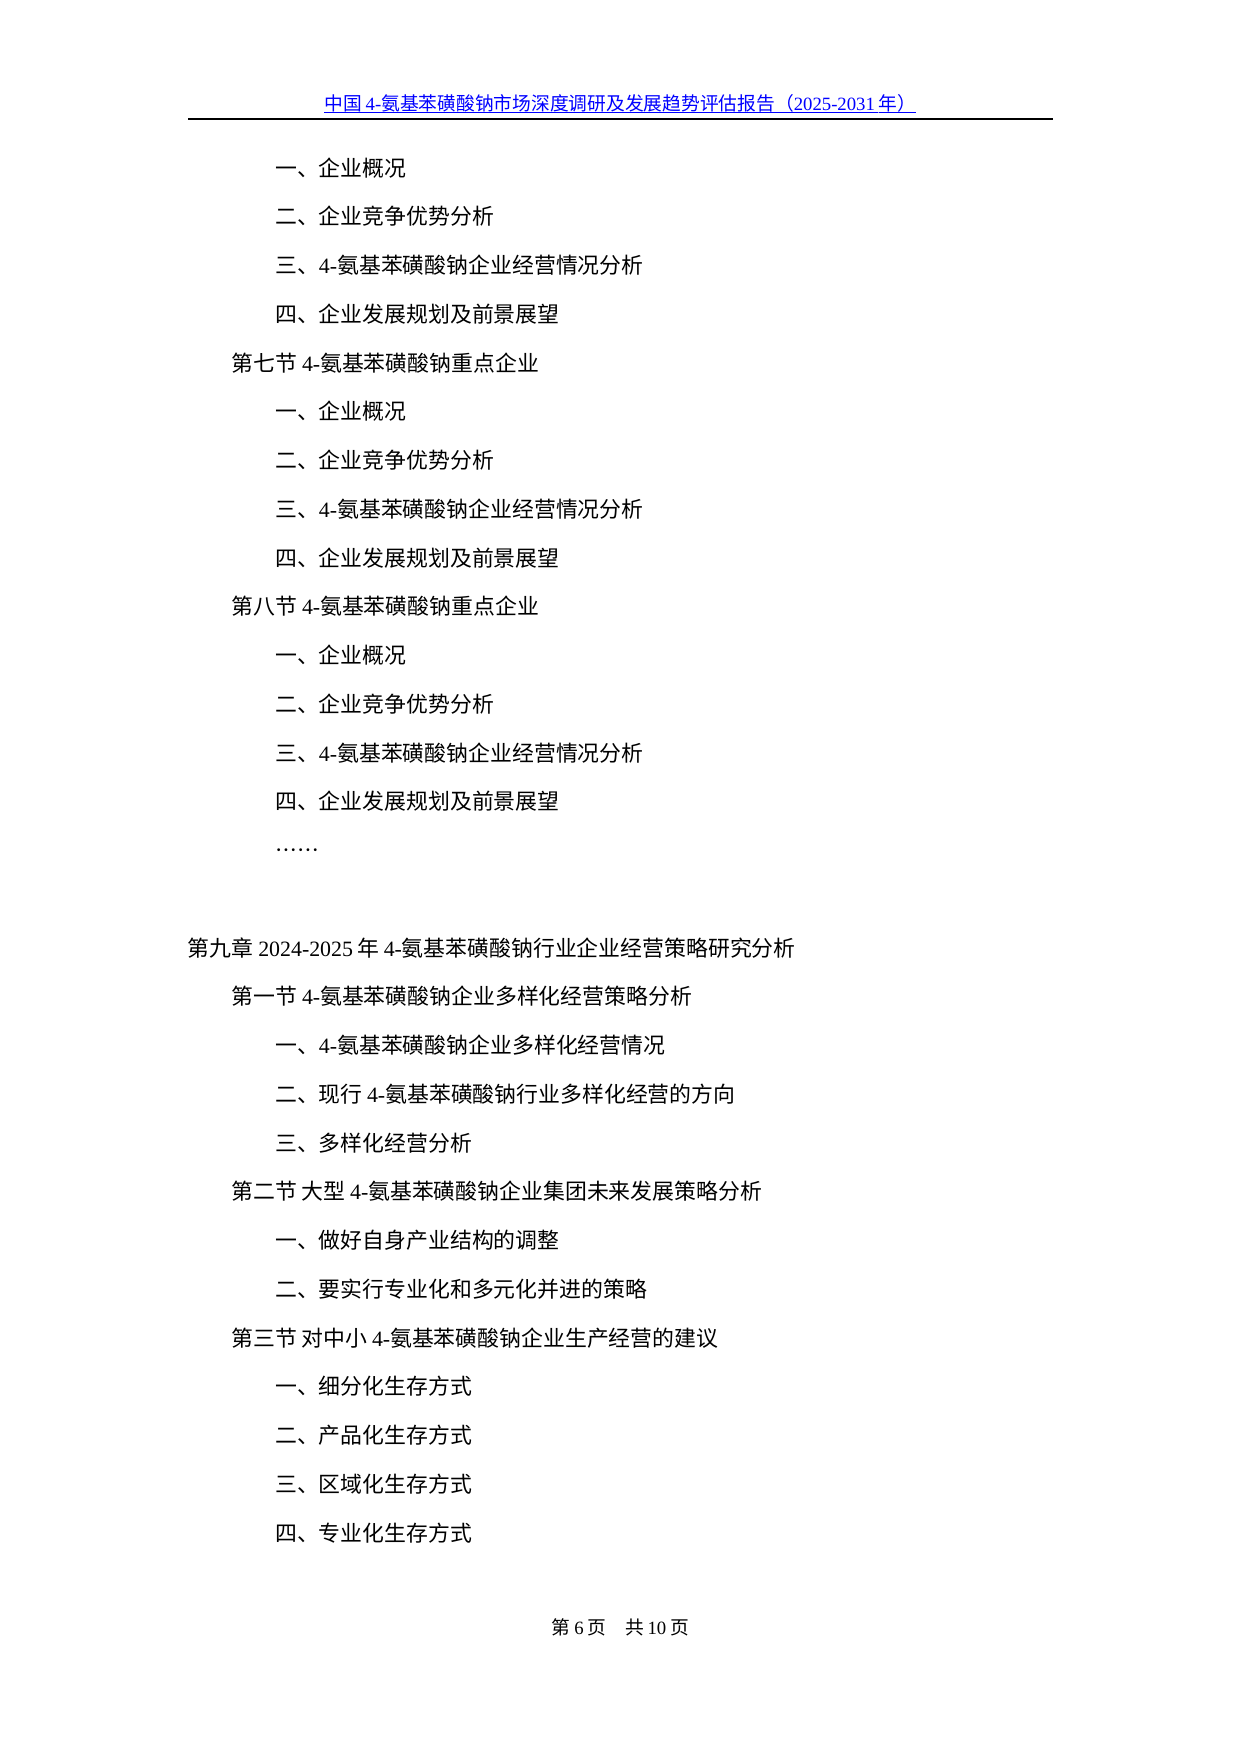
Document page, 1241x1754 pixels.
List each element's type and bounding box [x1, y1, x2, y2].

text [187, 150, 1053, 1548]
